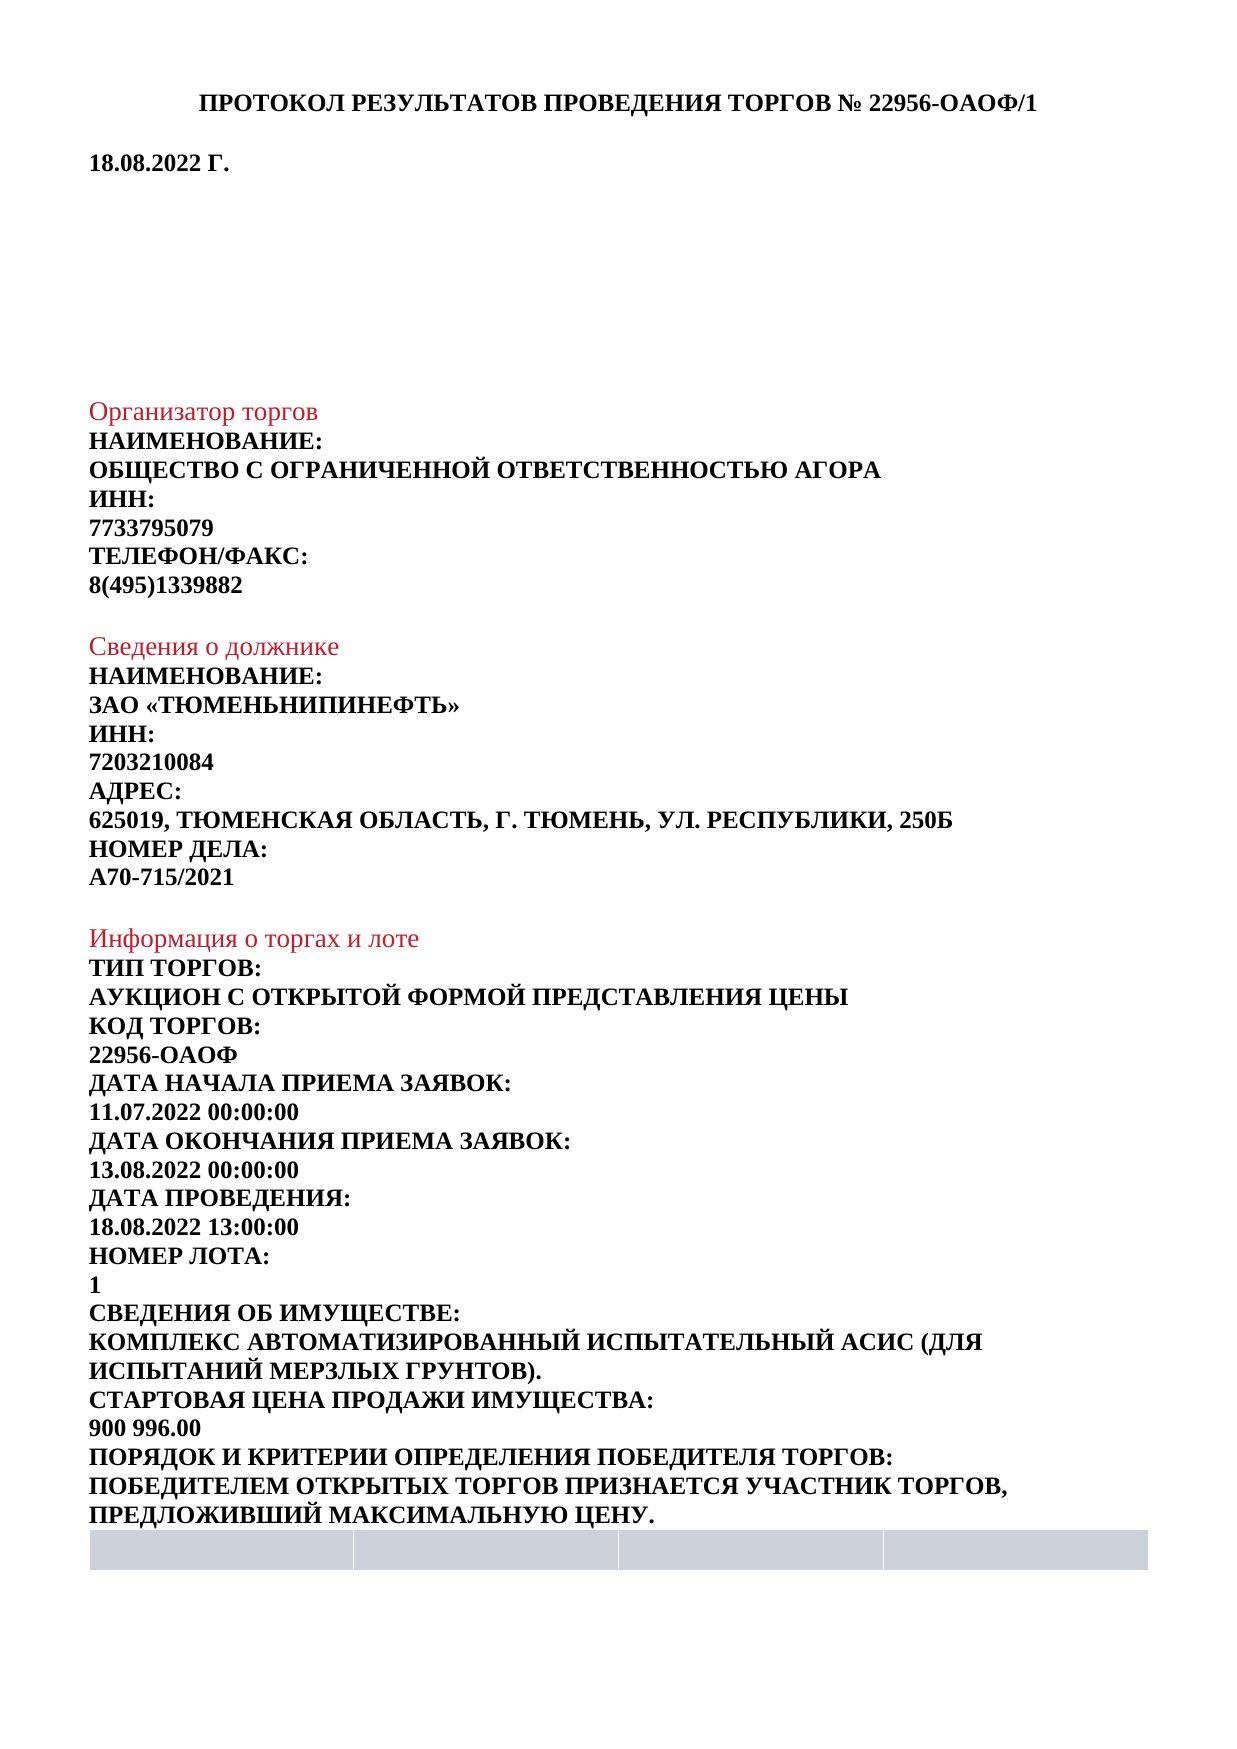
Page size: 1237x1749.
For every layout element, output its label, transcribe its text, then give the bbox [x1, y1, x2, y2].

text ПРОТОКОЛ РЕЗУЛЬТАТОВ ПРОВЕДЕНИЯ ТОРГОВ № 22956-ОАОФ/1 [88, 88, 1148, 117]
